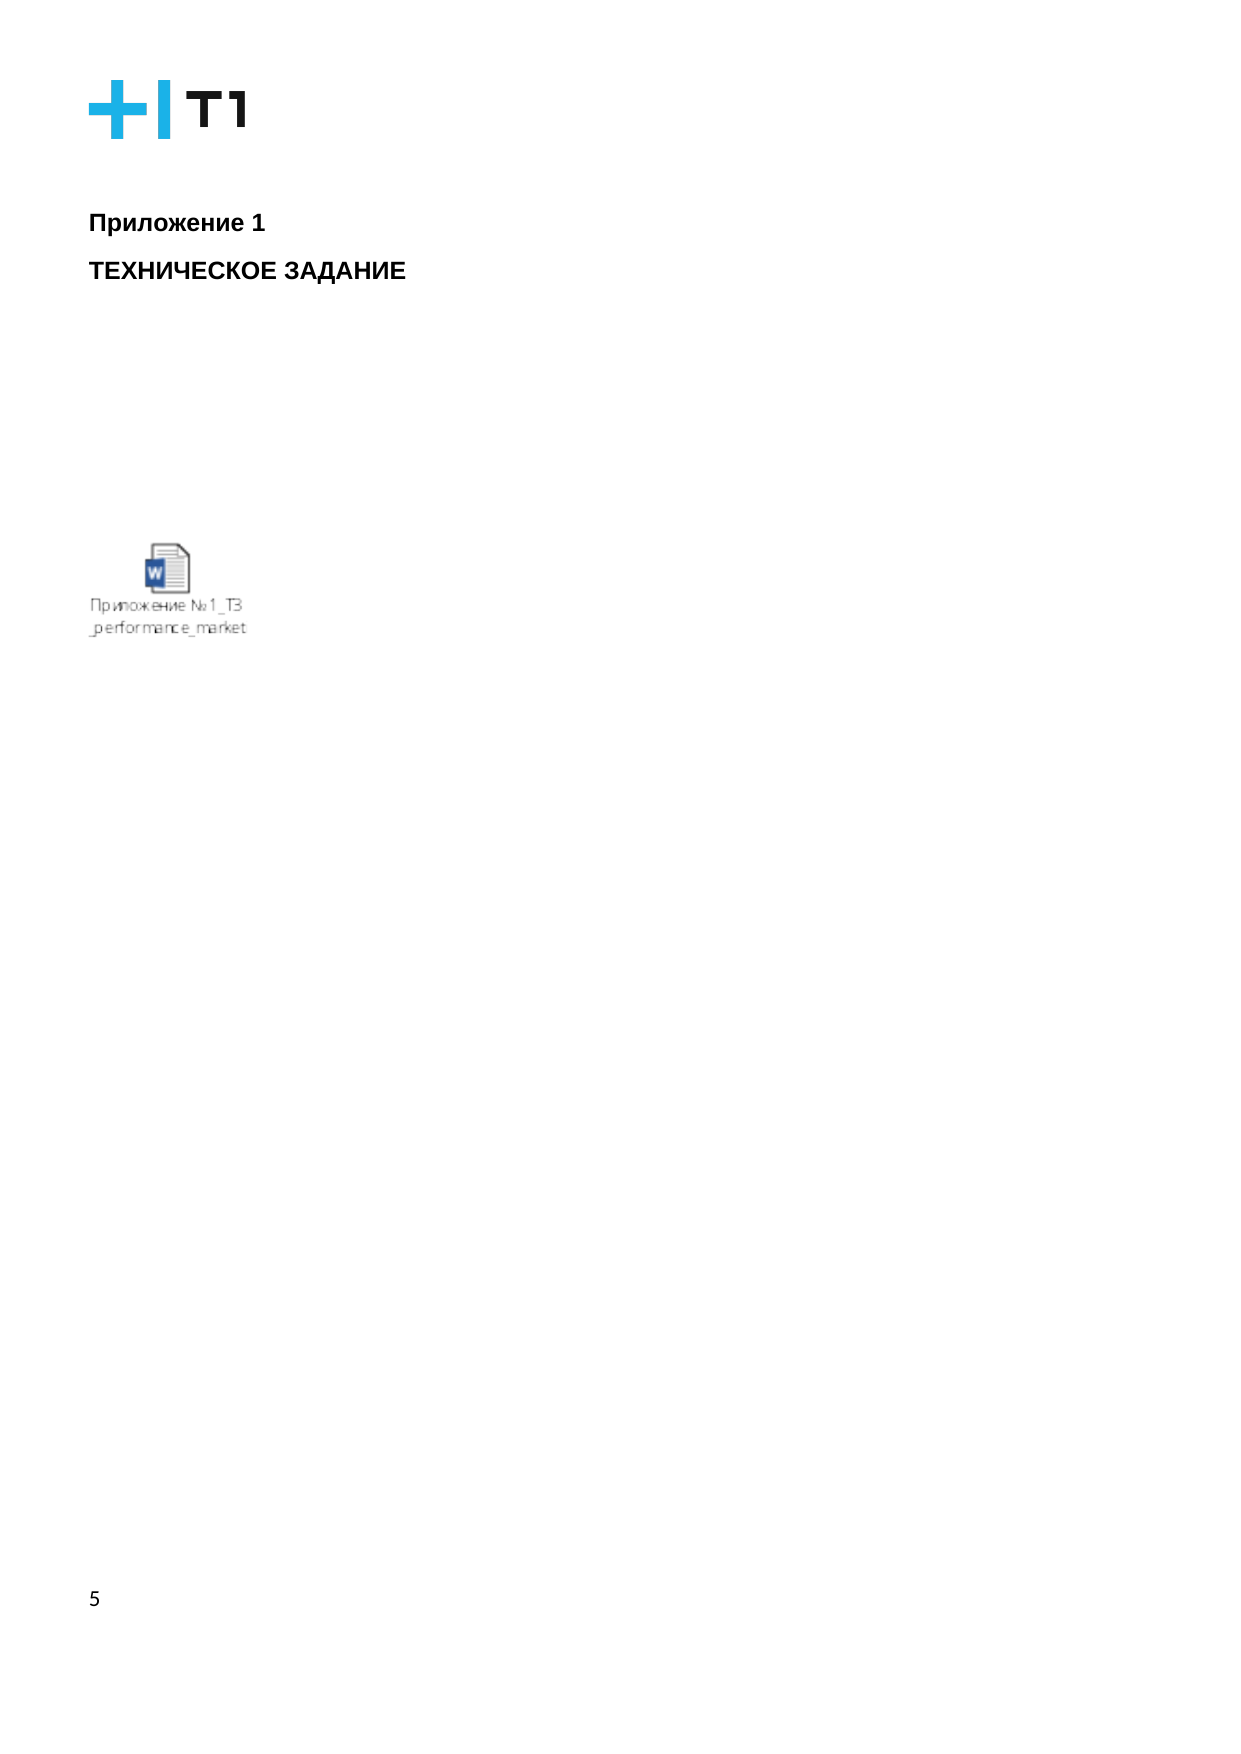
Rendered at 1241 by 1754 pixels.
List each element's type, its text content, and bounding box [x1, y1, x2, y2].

text Приложение 1 [89, 208, 1152, 237]
picture [88, 80, 245, 139]
text ТЕХНИЧЕСКОЕ ЗАДАНИЕ [89, 256, 1152, 284]
